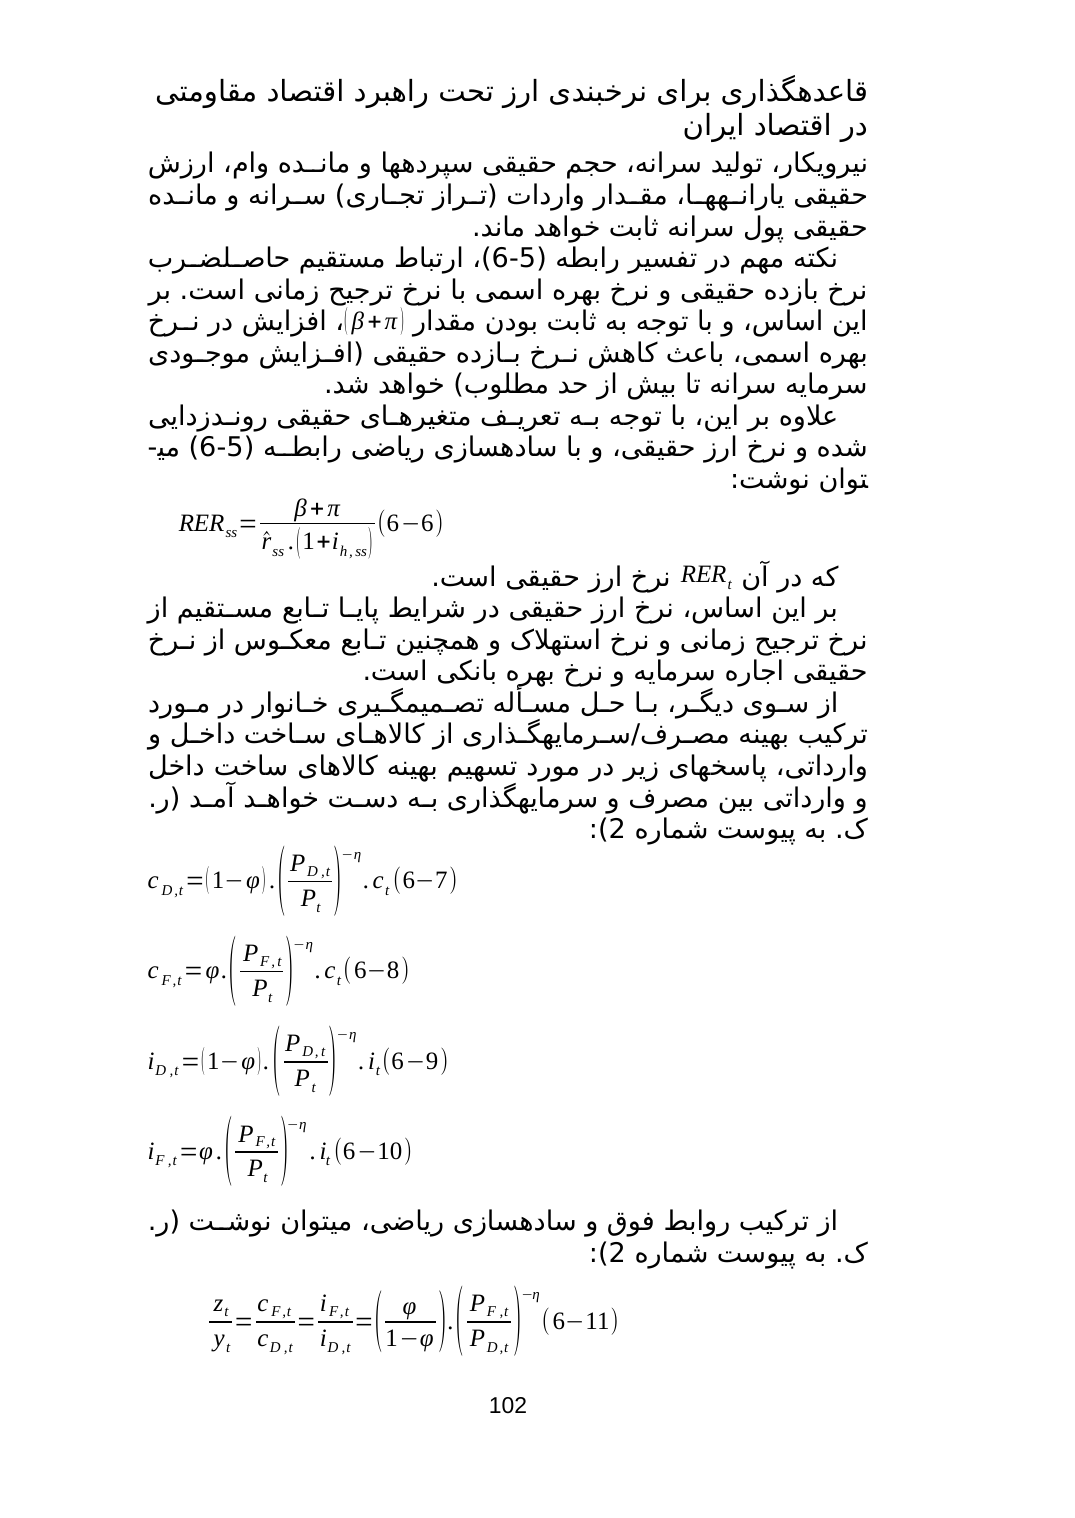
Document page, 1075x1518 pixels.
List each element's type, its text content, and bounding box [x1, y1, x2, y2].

text بر این اساس، نرخ ارز حقیقی در شرایط پایا تابع مستقیم از نرخ ترجیح زمانی و نرخ استهلاک و همچنین تابع معکوس از نرخ حقیقی اجاره سرمایه و نرخ بهره بانکی است. [148, 592, 868, 687]
text که در آن نرخ ارز حقیقی است. [148, 561, 868, 592]
text از ترکیب روابط فوق و سادهسازی ریاضی، میتوان نوشت (ر. ک. به پیوست شماره 2): [148, 1205, 868, 1268]
text از سوی دیگر، با حل مسأله تصمیمگیری خانوار در مورد ترکیب بهینه مصرف/سرمایهگذاری از کالاهای ساخت داخل و وارداتی، پاسخهای زیر در مورد تسهیم بهینه کالاهای ساخت داخل و وارداتی بین مصرف و سرمایهگذاری به دست خواهد آمد (ر. ک. به پیوست شماره 2): [148, 687, 868, 845]
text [148, 148, 868, 242]
text علاوه بر این، با توجه به تعریف متغیرهای حقیقی روندزدایی شده و نرخ ارز حقیقی، و با سادهسازی ریاضی رابطه (5-6) میتوان نوشت: [148, 400, 868, 495]
text نکته مهم در تفسیر رابطه (5-6)، ارتباط مستقیم حاصلضرب نرخ بازده حقیقی و نرخ بهره اسمی با نرخ ترجیح زمانی است. بر این اساس، و با توجه به ثابت بودن مقدار ، افزایش در نرخ بهره اسمی، باعث کاهش نرخ بازده حقیقی (افزایش موجودی سرمایه سرانه تا بیش از حد مطلوب) خواهد شد. [148, 242, 868, 400]
